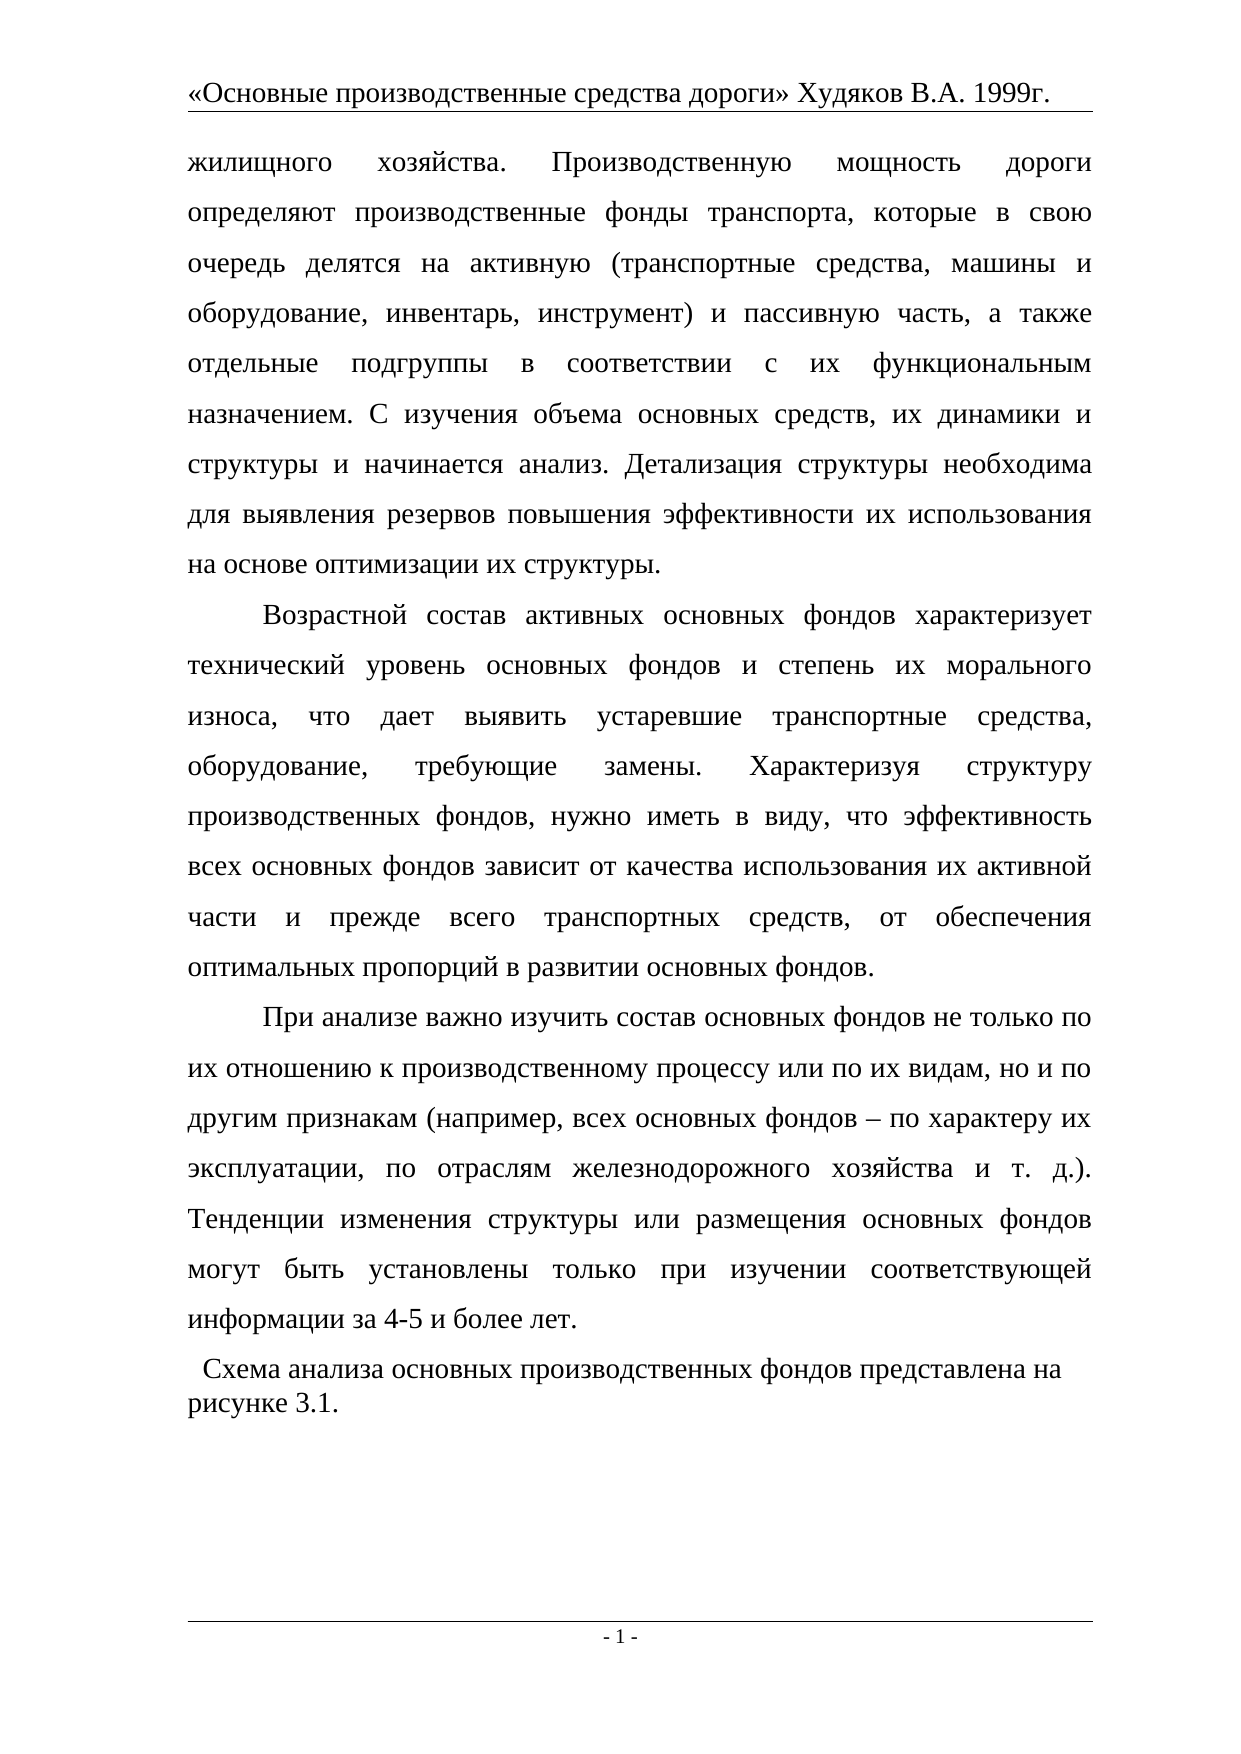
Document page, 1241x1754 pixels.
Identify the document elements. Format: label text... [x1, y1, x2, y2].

text Схема анализа основных производственных фондов представлена на рисунке 3.1. [187, 1352, 1093, 1419]
text Возрастной состав активных основных фондов характеризует технический уровень основных фондов и степень их морального износа, что дает выявить устаревшие транспортные средства, оборудование, требующие замены. Характеризуя структуру производственных фондов, нужно иметь в виду, что эффективность всех основных фондов зависит от качества использования их активной части и прежде всего транспортных средств, от обеспечения оптимальных пропорций в развитии основных фондов. [187, 597, 1093, 983]
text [187, 144, 1093, 580]
text При анализе важно изучить состав основных фондов не только по их отношению к производственному процессу или по их видам, но и по другим признакам (например, всех основных фондов – по характеру их эксплуатации, по отраслям железнодорожного хозяйства и т. д.). Тенденции изменения структуры или размещения основных фондов могут быть установлены только при изучении соответствующей информации за 4-5 и более лет. [187, 999, 1093, 1335]
